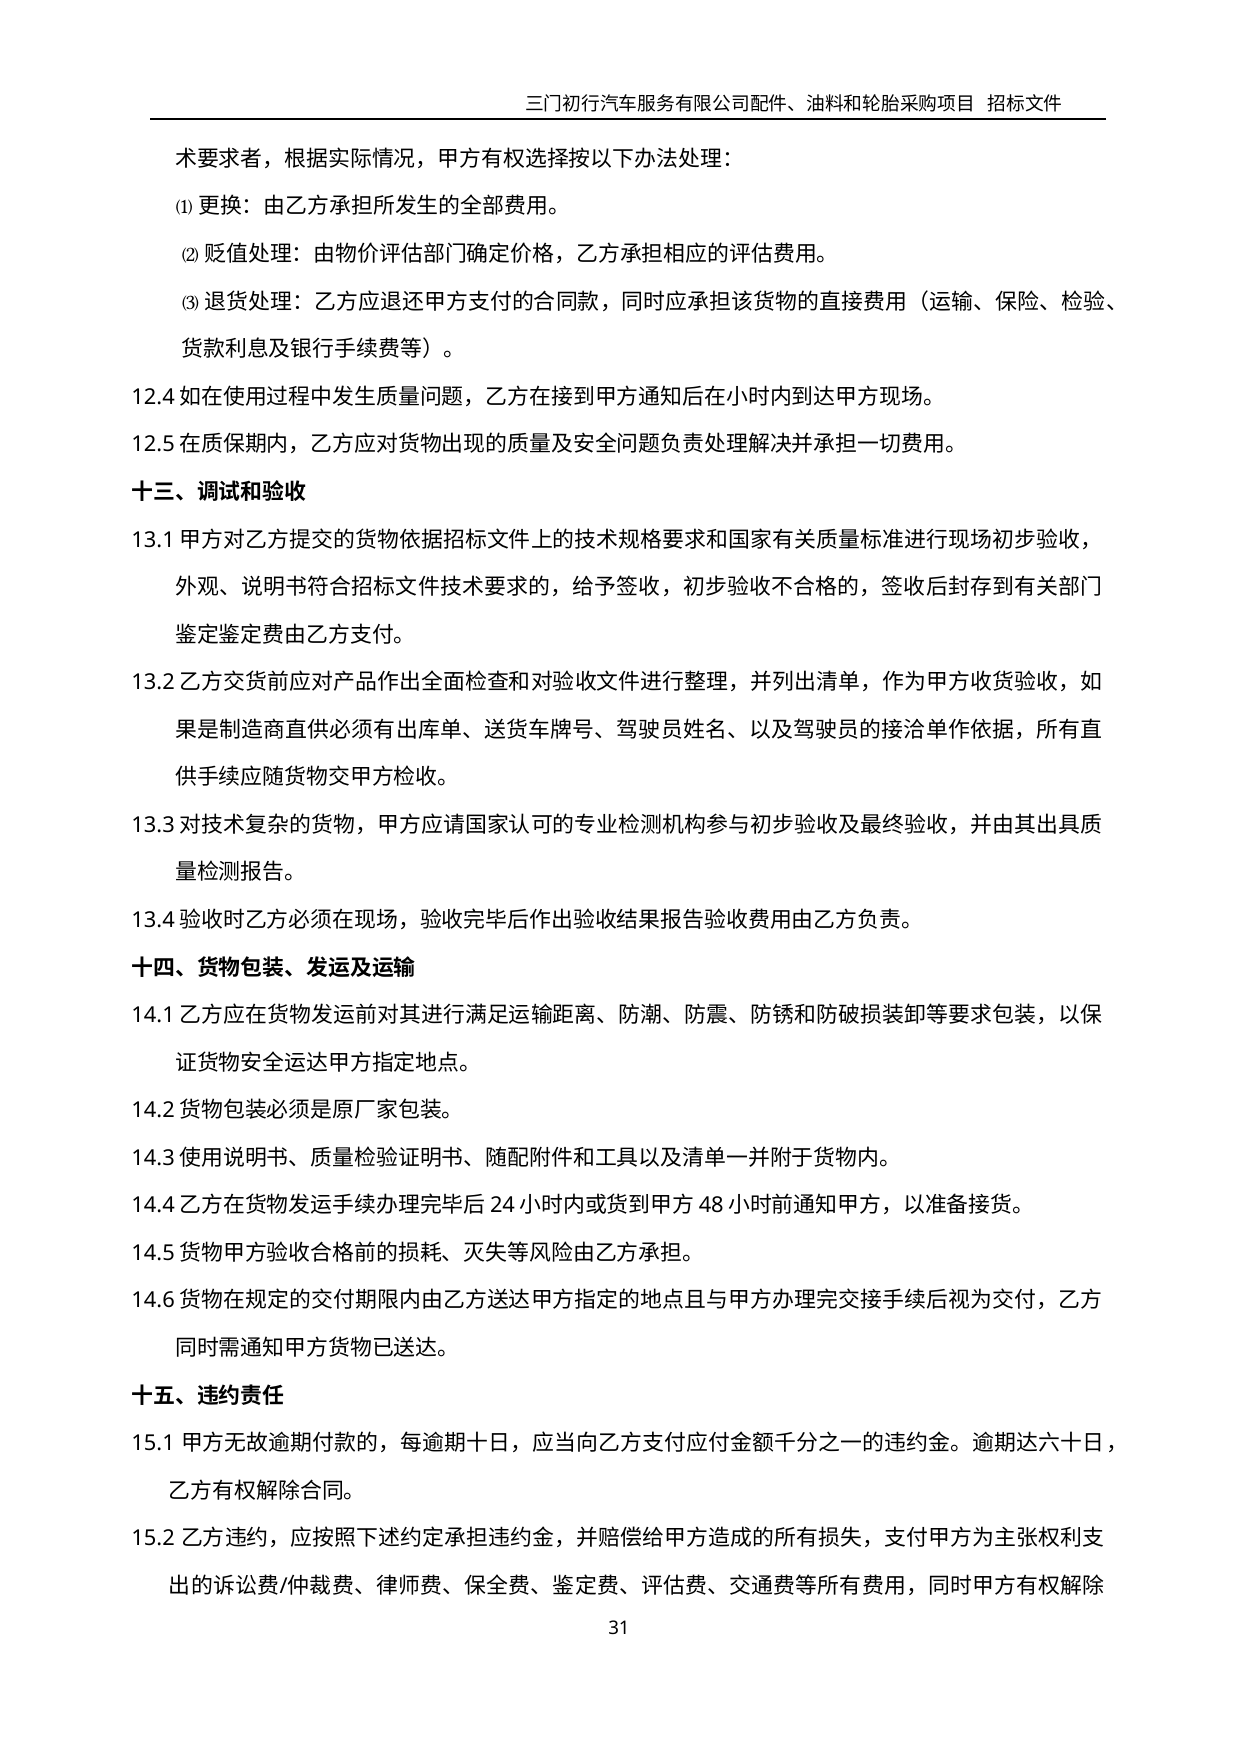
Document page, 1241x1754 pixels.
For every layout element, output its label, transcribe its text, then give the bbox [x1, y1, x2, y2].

text 13.2乙方交货前应对产品作出全面检查和对验收文件进行整理，并列出清单，作为甲方收货验收，如果是制造商直供必须有出库单、送货车牌号、驾驶员姓名、以及驾驶员的接洽单作依据，所有直供手续应随货物交甲方检收。 [131, 664, 1106, 791]
text 14.3使用说明书、质量检验证明书、随配附件和工具以及清单一并附于货物内。 [131, 1140, 1106, 1171]
text 14.1乙方应在货物发运前对其进行满足运输距离、防潮、防震、防锈和防破损装卸等要求包装，以保证货物安全运达甲方指定地点。 [131, 997, 1106, 1076]
text 十五、违约责任 [131, 1378, 1106, 1409]
text 十四、货物包装、发运及运输 [131, 949, 1106, 981]
text ⑵贬值处理：由物价评估部门确定价格，乙方承担相应的评估费用。 [181, 236, 1106, 268]
text 12.4如在使用过程中发生质量问题，乙方在接到甲方通知后在小时内到达甲方现场。 [131, 379, 1106, 411]
text ⑴更换：由乙方承担所发生的全部费用。 [131, 188, 1106, 220]
text 13.4验收时乙方必须在现场，验收完毕后作出验收结果报告验收费用由乙方负责。 [131, 902, 1106, 934]
text ⑶退货处理：乙方应退还甲方支付的合同款，同时应承担该货物的直接费用（运输、保险、检验、货款利息及银行手续费等）。 [181, 284, 1106, 363]
text 15.1 甲方无故逾期付款的，每逾期十日，应当向乙方支付应付金额千分之一的违约金。逾期达六十日，乙方有权解除合同。 [131, 1425, 1106, 1504]
text 13.1甲方对乙方提交的货物依据招标文件上的技术规格要求和国家有关质量标准进行现场初步验收，外观、说明书符合招标文件技术要求的，给予签收，初步验收不合格的，签收后封存到有关部门鉴定鉴定费由乙方支付。 [131, 522, 1106, 648]
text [131, 1520, 1106, 1599]
text 13.3对技术复杂的货物，甲方应请国家认可的专业检测机构参与初步验收及最终验收，并由其出具质量检测报告。 [131, 807, 1106, 886]
text 十三、调试和验收 [131, 474, 1106, 506]
text 12.5在质保期内，乙方应对货物出现的质量及安全问题负责处理解决并承担一切费用。 [131, 426, 1106, 458]
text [131, 141, 1106, 173]
text 14.5货物甲方验收合格前的损耗、灭失等风险由乙方承担。 [131, 1235, 1103, 1267]
text 14.2货物包装必须是原厂家包装。 [131, 1092, 1106, 1124]
text 14.4乙方在货物发运手续办理完毕后24小时内或货到甲方48小时前通知甲方，以准备接货。 [131, 1187, 1124, 1219]
text 14.6货物在规定的交付期限内由乙方送达甲方指定的地点且与甲方办理完交接手续后视为交付，乙方同时需通知甲方货物已送达。 [131, 1282, 1103, 1362]
